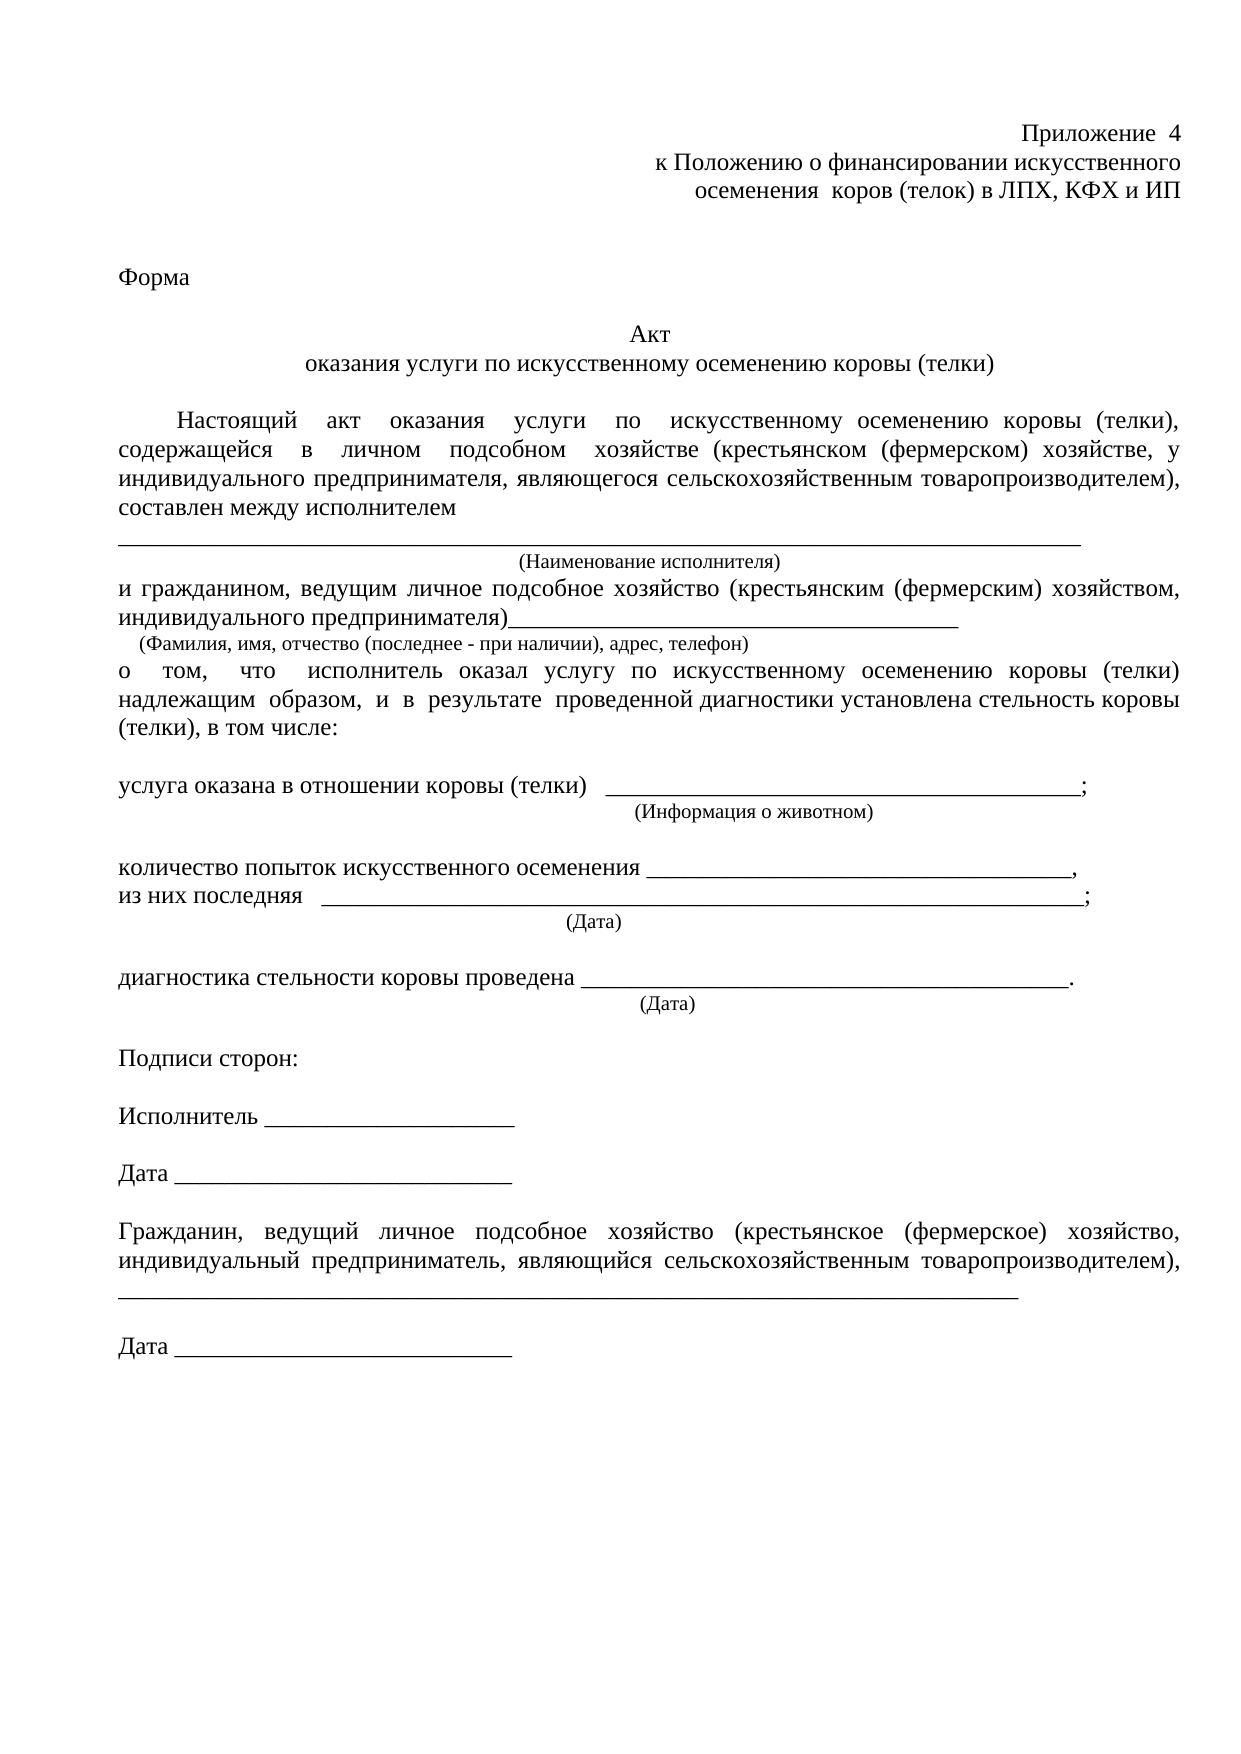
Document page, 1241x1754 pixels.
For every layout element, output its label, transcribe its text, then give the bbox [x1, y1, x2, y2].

text Дата ___________________________ [118, 1158, 1181, 1187]
text Форма [118, 262, 1181, 291]
text Приложение 4 [118, 118, 1181, 147]
text Акт [118, 319, 1181, 348]
text Настоящий акт оказания услуги по искусственному осеменению коровы (телки), содержащейся в личном подсобном хозяйстве (крестьянском (фермерском) хозяйстве, у индивидуального предпринимателя, являющегося сельскохозяйственным товаропроизводителем), составлен между исполнителем [118, 406, 1181, 521]
text (Дата) [118, 909, 1181, 933]
text (Информация о животном) [118, 799, 1181, 823]
text Подписи сторон: [118, 1043, 1181, 1072]
text диагностика стельности коровы проведена _______________________________________. [118, 962, 1181, 991]
text и гражданином, ведущим личное подсобное хозяйство (крестьянским (фермерским) хозяйством, индивидуального предпринимателя)____________________________________ [118, 573, 1181, 631]
text Дата ___________________________ [118, 1331, 1181, 1360]
text _____________________________________________________________________________ [118, 521, 1181, 549]
text о том, что исполнитель оказал услугу по искусственному осеменению коровы (телки) надлежащим образом, и в результате проведенной диагностики установлена стельность коровы (телки), в том числе: [118, 655, 1181, 741]
text количество попыток искусственного осеменения __________________________________, [118, 852, 1181, 880]
text (Наименование исполнителя) [118, 549, 1181, 573]
text оказания услуги по искусственному осеменению коровы (телки) [118, 348, 1181, 377]
text к Положению о финансировании искусственного осеменения коров (телок) в ЛПХ, КФХ и ИП [531, 147, 1181, 204]
text из них последняя _____________________________________________________________; [118, 880, 1181, 909]
text (Фамилия, имя, отчество (последнее - при наличии), адрес, телефон) [118, 631, 1181, 655]
text (Дата) [118, 991, 1181, 1015]
text услуга оказана в отношении коровы (телки) ______________________________________; [118, 770, 1181, 799]
text Исполнитель ____________________ [118, 1101, 1181, 1130]
text Гражданин, ведущий личное подсобное хозяйство (крестьянское (фермерское) хозяйство, индивидуальный предприниматель, являющийся сельскохозяйственным товаропроизводителем), ________________________________________________________________________ [118, 1216, 1181, 1302]
